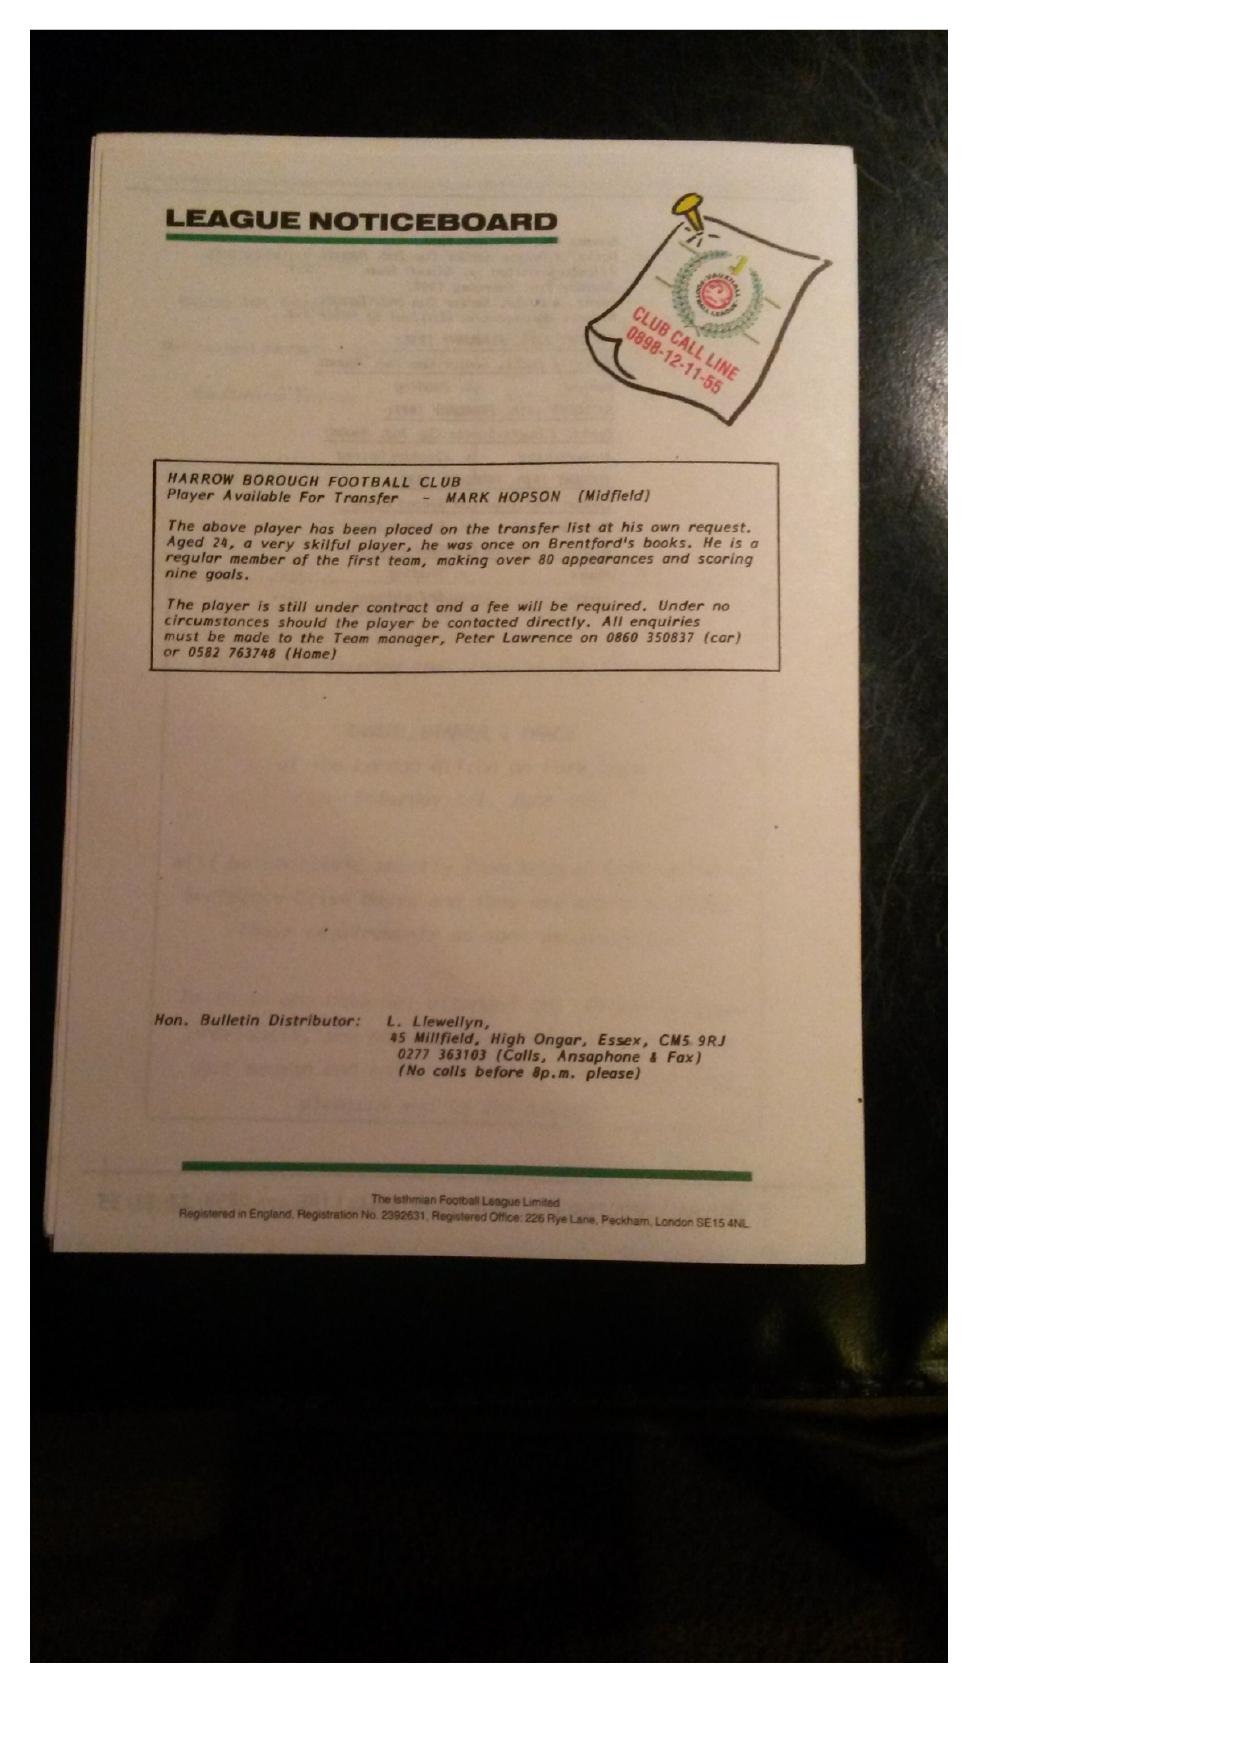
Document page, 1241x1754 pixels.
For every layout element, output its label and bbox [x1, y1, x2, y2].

picture [31, 32, 948, 1663]
